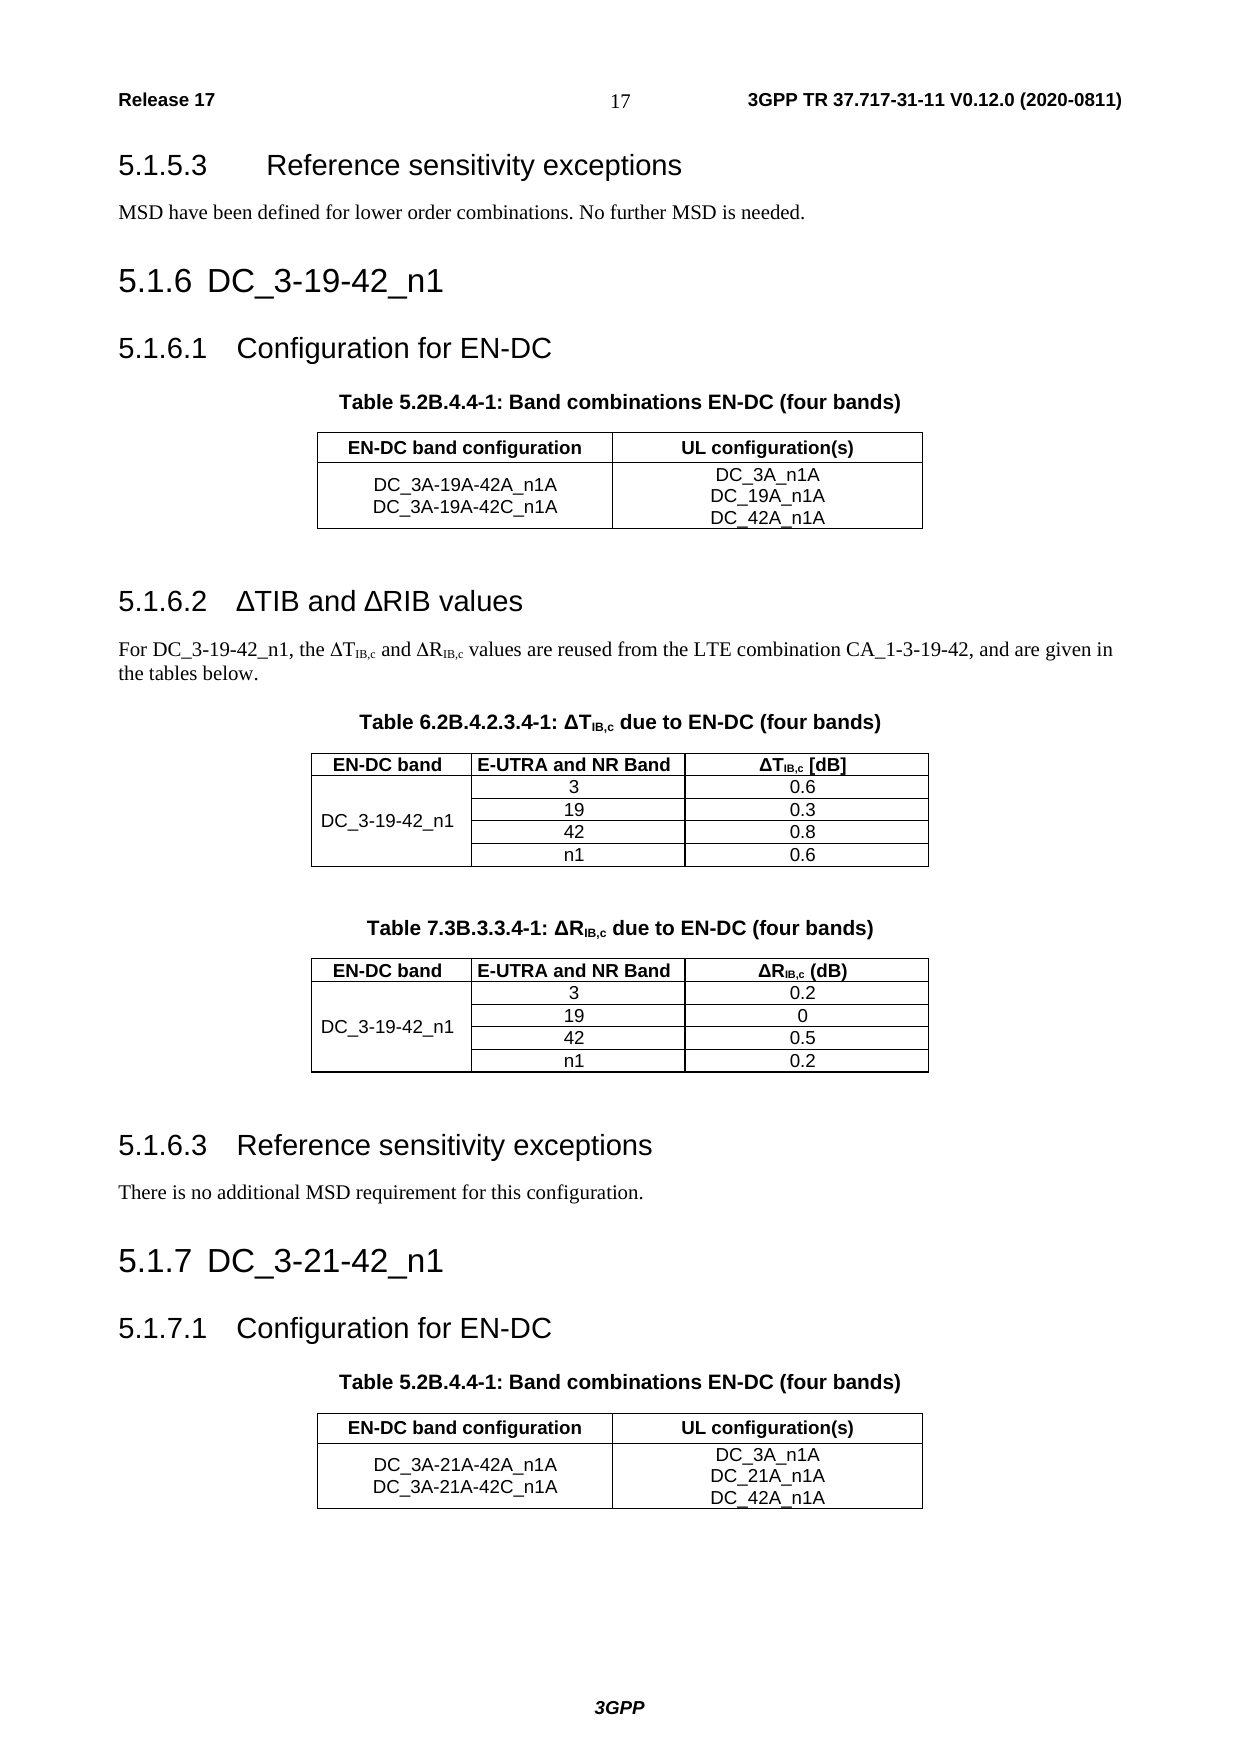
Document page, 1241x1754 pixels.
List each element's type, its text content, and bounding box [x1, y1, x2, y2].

table_header E-UTRA and NR Band [472, 754, 684, 775]
table_cell n1 [472, 844, 684, 866]
table_header E-UTRA and NR Band [472, 959, 684, 981]
subtitle 5.1.6 DC_3-19-42_n1 [118, 261, 1122, 300]
table_cell 0.3 [686, 799, 928, 820]
text Table 5.2B.4.4-1: Band combinations EN-DC (four bands) [118, 1370, 1122, 1394]
table_cell 0.6 [686, 776, 928, 798]
table_cell 42 [472, 1027, 684, 1049]
text Table 5.2B.4.4-1: Band combinations EN-DC (four bands) [118, 389, 1122, 413]
table_header EN-DC band [312, 959, 471, 981]
table_cell 3 [472, 776, 684, 798]
table_header EN-DC band [312, 754, 471, 775]
table_cell DC_3-19-42_n1 [312, 776, 471, 866]
subtitle 5.1.6.3 Reference sensitivity exceptions [118, 1128, 1122, 1161]
subtitle 5.1.6.1 Configuration for EN-DC [118, 331, 1122, 364]
subtitle 5.1.7 DC_3-21-42_n1 [118, 1242, 1122, 1280]
subtitle 5.1.6.2 ∆TIB and ∆RIB values [118, 584, 1122, 618]
table_cell 42 [472, 821, 684, 843]
text There is no additional MSD requirement for this configuration. [118, 1180, 1122, 1204]
table_cell 19 [472, 799, 684, 820]
text Table 6.2B.4.2.3.4-1: ΔTIB,c due to EN-DC (four bands) [118, 710, 1122, 734]
table_cell DC_3A_n1A DC_19A_n1A DC_42A_n1A [613, 463, 922, 528]
table_cell 0.5 [686, 1027, 928, 1049]
table_cell DC_3A-21A-42A_n1A DC_3A-21A-42C_n1A [318, 1444, 612, 1508]
table_header UL configuration(s) [613, 1414, 922, 1442]
table_cell DC_3A_n1A DC_21A_n1A DC_42A_n1A [613, 1444, 922, 1508]
text Table 7.3B.3.3.4-1: ΔRIB,c due to EN-DC (four bands) [118, 916, 1122, 939]
table_header ΔRIB,c (dB) [686, 959, 928, 981]
table_cell 0 [686, 1005, 928, 1026]
table_cell 0.2 [686, 1050, 928, 1071]
table_header UL configuration(s) [613, 433, 922, 462]
subtitle 5.1.7.1 Configuration for EN-DC [118, 1311, 1122, 1345]
text For DC_3-19-42_n1, the TIB,c and RIB,c values are reused from the LTE combination CA_1-3-19-42, and are given in the tables below. [118, 637, 1122, 685]
table_cell DC_3A-19A-42A_n1A DC_3A-19A-42C_n1A [318, 463, 612, 528]
table_cell 3 [472, 982, 684, 1003]
table_header ΔTIB,c [dB] [686, 754, 928, 775]
text MSD have been defined for lower order combinations. No further MSD is needed. [118, 200, 1122, 224]
table_cell 0.2 [686, 982, 928, 1003]
table_cell DC_3-19-42_n1 [312, 982, 471, 1071]
table_cell 0.6 [686, 844, 928, 866]
table_header EN-DC band configuration [318, 433, 612, 462]
table_cell 19 [472, 1005, 684, 1026]
subtitle 5.1.5.3 Reference sensitivity exceptions [118, 147, 1122, 181]
table_header EN-DC band configuration [318, 1414, 612, 1442]
table_cell 0.8 [686, 821, 928, 843]
table_cell n1 [472, 1050, 684, 1071]
